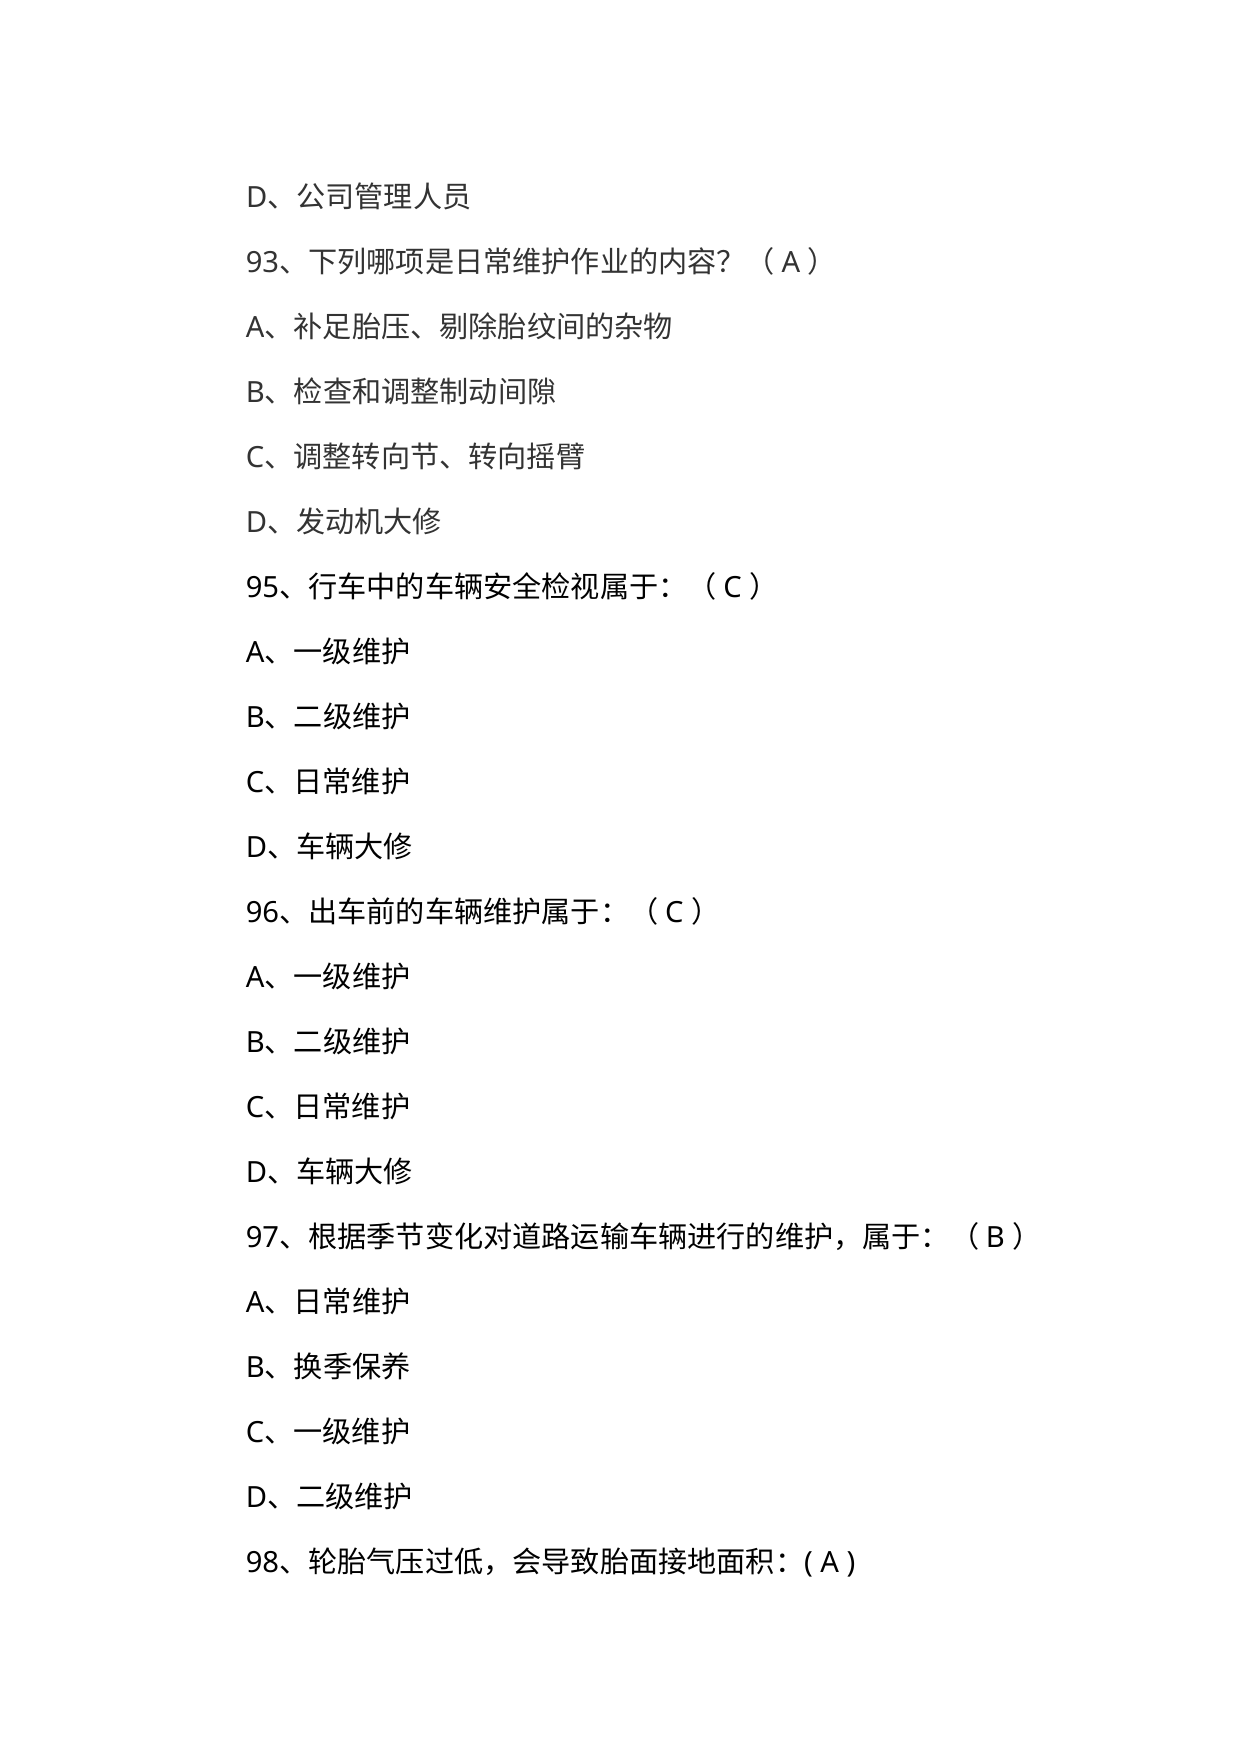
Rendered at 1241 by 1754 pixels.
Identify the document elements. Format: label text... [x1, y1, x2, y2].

text A、一级维护 [187, 617, 1053, 682]
text A、日常维护 [187, 1267, 1053, 1332]
text 97、根据季节变化对道路运输车辆进行的维护，属于：（ B ） [187, 1202, 1053, 1267]
text D、车辆大修 [187, 1137, 1053, 1202]
text 98、轮胎气压过低，会导致胎面接地面积：( A ) [187, 1527, 1053, 1592]
text A、补足胎压、剔除胎纹间的杂物 [187, 292, 1053, 357]
text B、二级维护 [187, 1007, 1053, 1072]
text C、一级维护 [187, 1397, 1053, 1462]
text D、二级维护 [187, 1462, 1053, 1527]
text 95、行车中的车辆安全检视属于：（ C ） [187, 552, 1053, 617]
text A、一级维护 [187, 942, 1053, 1007]
text C、调整转向节、转向摇臂 [187, 422, 1053, 487]
text 93、下列哪项是日常维护作业的内容？（ A ） [187, 227, 1053, 292]
text D、车辆大修 [187, 812, 1053, 877]
text D、发动机大修 [187, 487, 1053, 552]
text B、换季保养 [187, 1332, 1053, 1397]
text D、公司管理人员 [187, 162, 1053, 227]
text C、日常维护 [187, 1072, 1053, 1137]
text 96、出车前的车辆维护属于：（ C ） [187, 877, 1053, 942]
text C、日常维护 [187, 747, 1053, 812]
text B、二级维护 [187, 682, 1053, 747]
text B、检查和调整制动间隙 [187, 357, 1053, 422]
